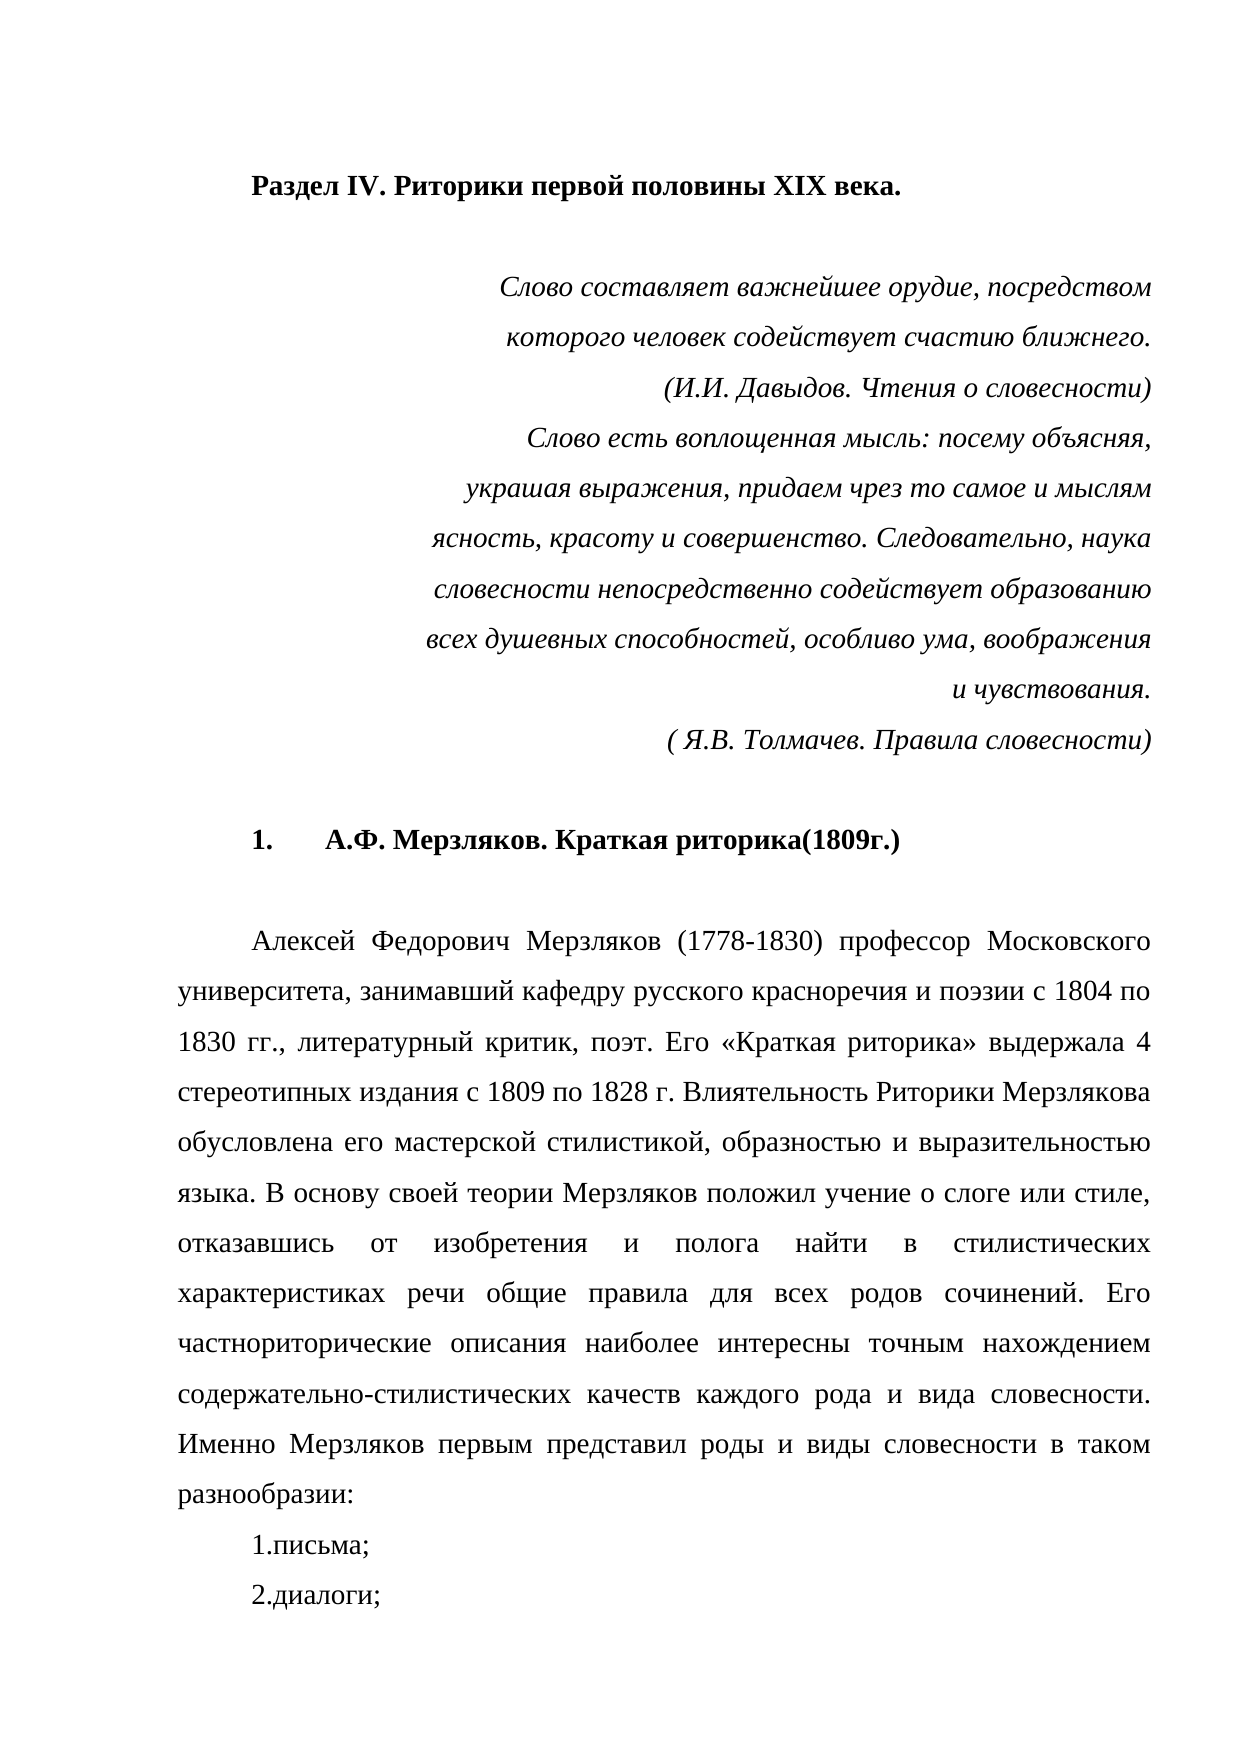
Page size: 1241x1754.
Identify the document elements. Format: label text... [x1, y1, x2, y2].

text Слово есть воплощенная мысль: посему объясняя, украшая выражения, придаем чрез то самое и мыслям ясность, красоту и совершенство. Следовательно, наука словесности непосредственно содействует образованию всех душевных способностей, особливо ума, воображения и чувствования. [413, 420, 1152, 705]
text ( Я.В. Толмачев. Правила словесности) [413, 722, 1152, 755]
text Раздел IV. Риторики первой половины XIX века. [177, 168, 1152, 202]
text Алексей Федорович Мерзляков (1778-1830) профессор Московского университета, занимавший кафедру русского красноречия и поэзии с 1804 по 1830 гг., литературный критик, поэт. Его «Краткая риторика» выдержала 4 стереотипных издания с 1809 по 1828 г. Влиятельность Риторики Мерзлякова обусловлена его мастерской стилистикой, образностью и выразительностью языка. В основу своей теории Мерзляков положил учение о слоге или стиле, отказавшись от изобретения и полога найти в стилистических характеристиках речи общие правила для всех родов сочинений. Его частнориторические описания наиболее интересны точным нахождением содержательно-стилистических качеств каждого рода и вида словесности. Именно Мерзляков первым представил роды и виды словесности в таком разнообразии: [177, 923, 1152, 1510]
text (И.И. Давыдов. Чтения о словесности) [413, 370, 1152, 403]
text 1.письма; [177, 1527, 1152, 1560]
list А.Ф. Мерзляков. Краткая риторика(1809г.) [177, 822, 1152, 856]
text 2.диалоги; [177, 1577, 1152, 1611]
text Слово составляет важнейшее орудие, посредством которого человек содействует счастию ближнего. [413, 269, 1152, 353]
